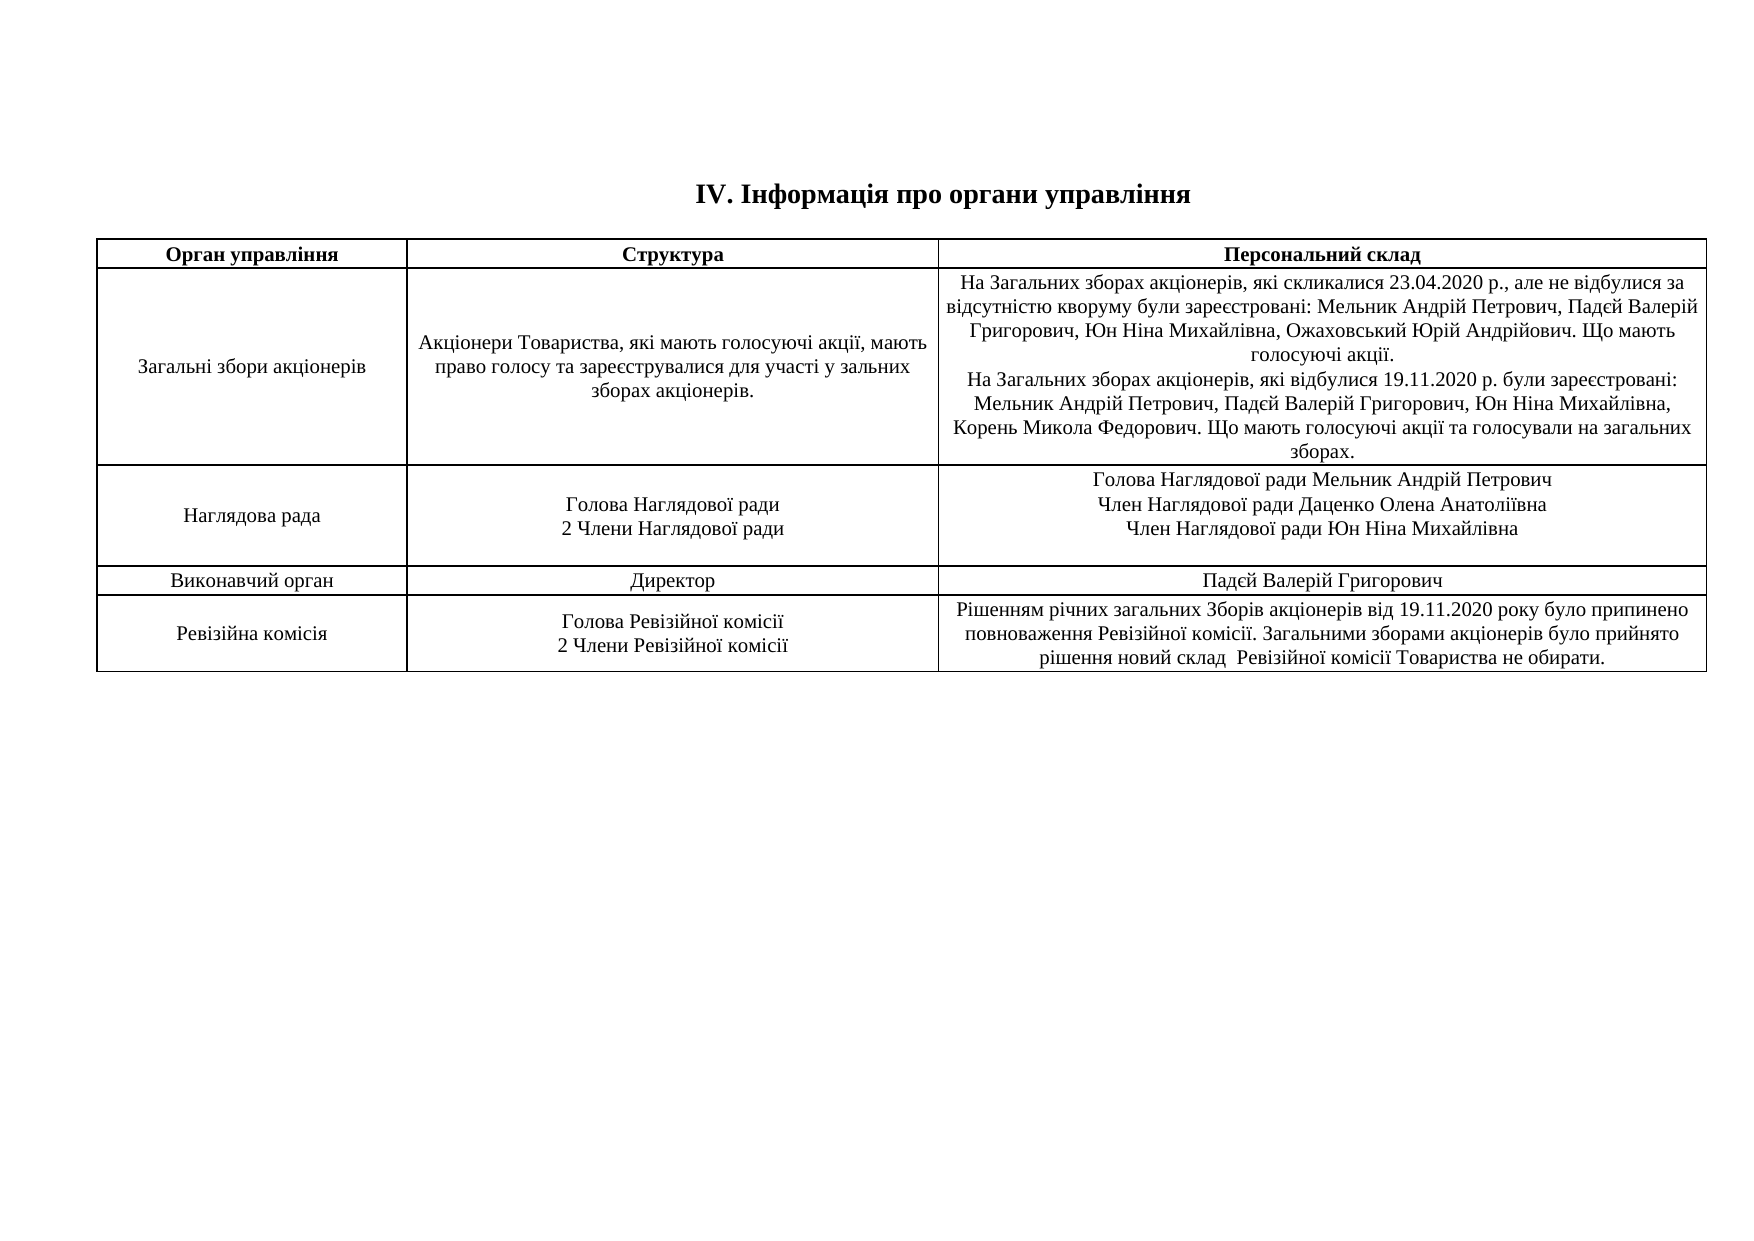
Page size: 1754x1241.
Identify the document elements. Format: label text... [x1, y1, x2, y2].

table_cell Голова Наглядової ради 2 Члени Наглядової ради [408, 466, 938, 565]
table_cell Директор [408, 567, 938, 594]
table_cell Загальні збори акціонерів [98, 269, 406, 464]
table_cell Наглядова рада [98, 466, 406, 565]
table_cell Акціонери Товариства, які мають голосуючі акції, мають право голосу та зареєструвалися для участі у зальних зборах акціонерів. [408, 269, 938, 464]
table_cell Голова Ревізійної комісії 2 Члени Ревізійної комісії [408, 596, 938, 671]
table_header Структура [408, 240, 938, 267]
table_cell Ревізійна комісія [98, 596, 406, 671]
text IV. Інформація про органи управління [97, 177, 1716, 209]
table_cell Рішенням річних загальних Зборів акціонерів від 19.11.2020 року було припинено повноваження Ревізійної комісії. Загальними зборами акціонерів було прийнято рішення новий склад Ревізійної комісії Товариства не обирати. [939, 596, 1706, 671]
table_header Орган управління [98, 240, 406, 267]
table_cell Голова Наглядової ради Мельник Андрiй Петрович Член Наглядової ради Даценко Олена Анатоліївна Член Наглядової ради Юн Нiна Михайлiвна [939, 466, 1706, 565]
table_cell На Загальних зборах акціонерів, які скликалися 23.04.2020 р., але не відбулися за відсутністю кворуму були зареєстровані: Мельник Андрiй Петрович, Падєй Валерій Григорович, Юн Нiна Михайлiвна, Ожаховський Юрій Андрійович. Що мають голосуючі акції. На Загальних зборах акціонерів, які відбулися 19.11.2020 р. були зареєстровані: Мельник Андрiй Петрович, Падєй Валерій Григорович, Юн Нiна Михайлiвна, Корень Микола Федорович. Що мають голосуючі акції та голосували на загальних зборах. [939, 269, 1706, 464]
table_header Персональний склад [939, 240, 1706, 267]
table_cell Виконавчий орган [98, 567, 406, 594]
table_cell Падєй Валерій Григорович [939, 567, 1706, 594]
